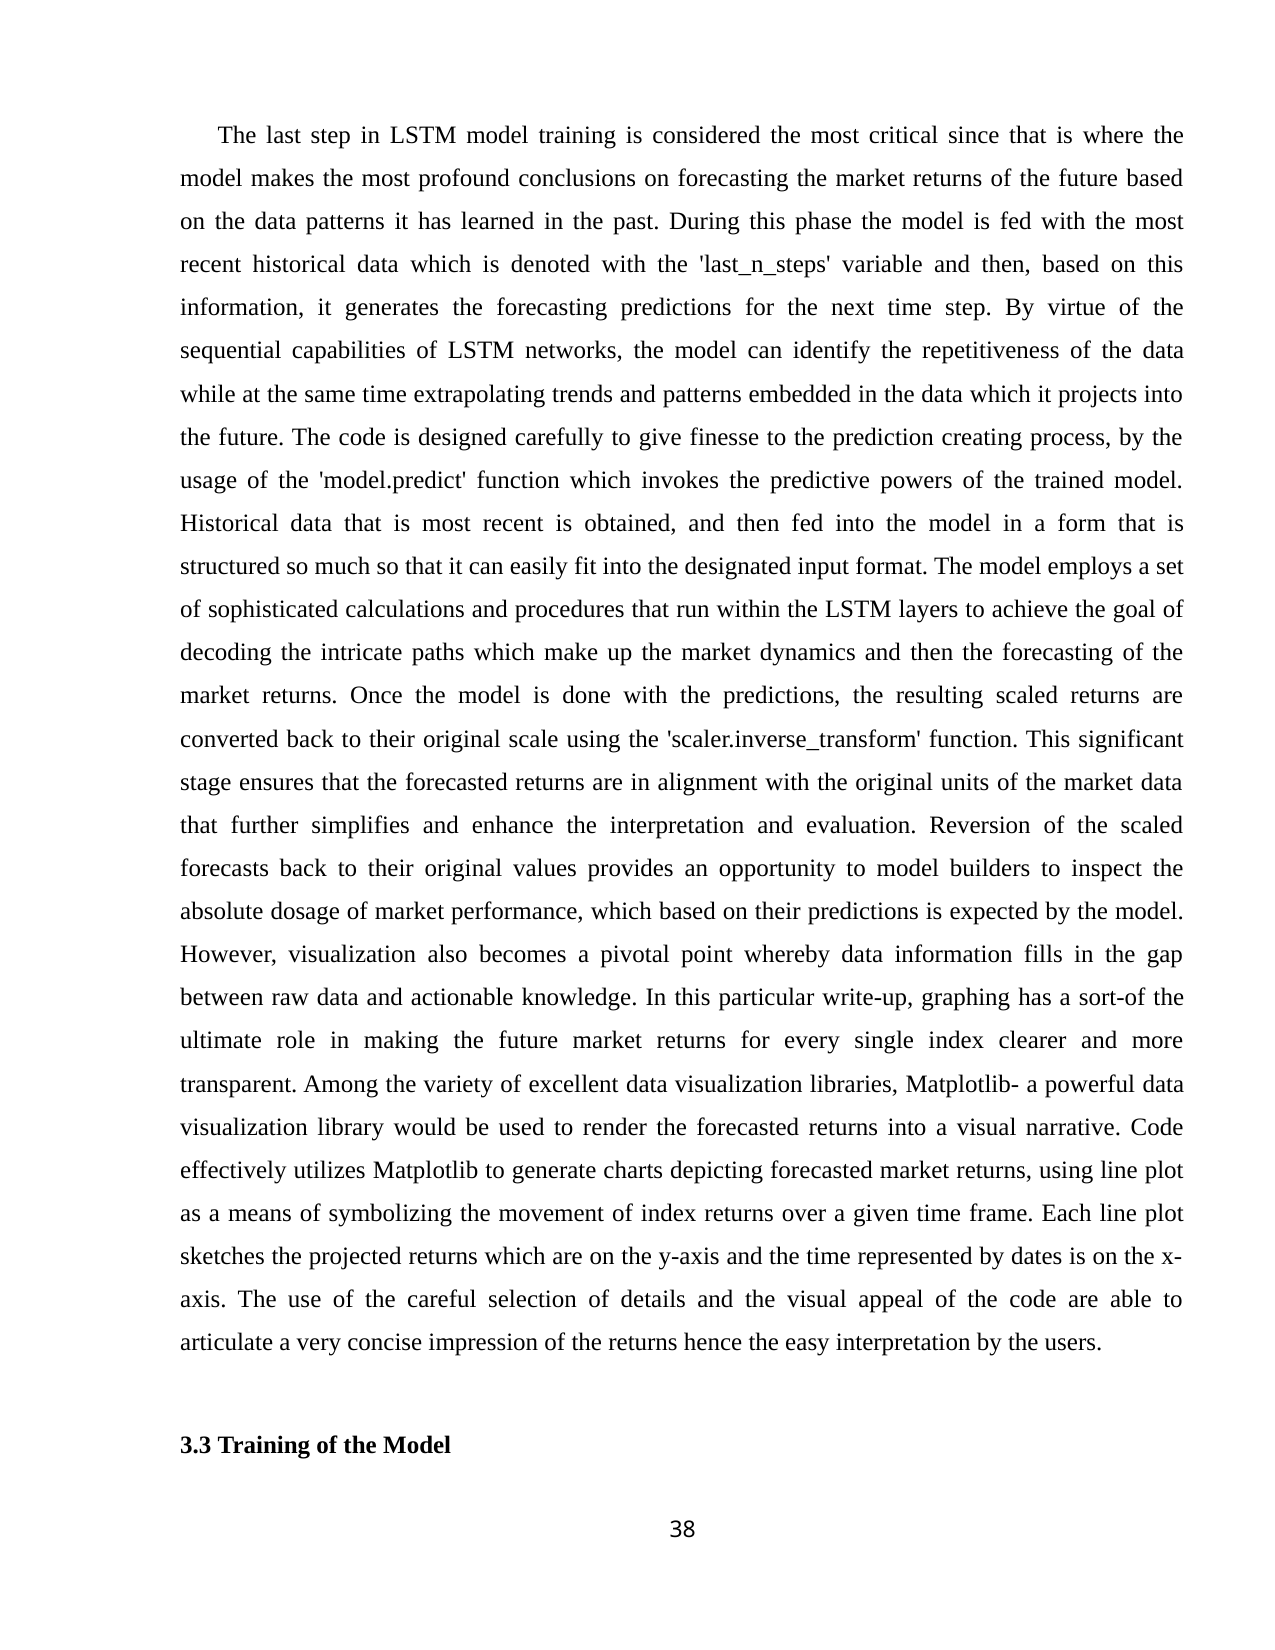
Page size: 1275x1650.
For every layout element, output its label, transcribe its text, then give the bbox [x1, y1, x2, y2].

list Training of the Model [180, 1430, 1185, 1459]
text The last step in LSTM model training is considered the most critical since that is where the model makes the most profound conclusions on forecasting the market returns of the future based on the data patterns it has learned in the past. During this phase the model is fed with the most recent historical data which is denoted with the 'last_n_steps' variable and then, based on this information, it generates the forecasting predictions for the next time step. By virtue of the sequential capabilities of LSTM networks, the model can identify the repetitiveness of the data while at the same time extrapolating trends and patterns embedded in the data which it projects into the future. The code is designed carefully to give finesse to the prediction creating process, by the usage of the 'model.predict' function which invokes the predictive powers of the trained model. Historical data that is most recent is obtained, and then fed into the model in a form that is structured so much so that it can easily fit into the designated input format. The model employs a set of sophisticated calculations and procedures that run within the LSTM layers to achieve the goal of decoding the intricate paths which make up the market dynamics and then the forecasting of the market returns. Once the model is done with the predictions, the resulting scaled returns are converted back to their original scale using the 'scaler.inverse_transform' function. This significant stage ensures that the forecasted returns are in alignment with the original units of the market data that further simplifies and enhance the interpretation and evaluation. Reversion of the scaled forecasts back to their original values provides an opportunity to model builders to inspect the absolute dosage of market performance, which based on their predictions is expected by the model. However, visualization also becomes a pivotal point whereby data information fills in the gap between raw data and actionable knowledge. In this particular write-up, graphing has a sort-of the ultimate role in making the future market returns for every single index clearer and more transparent. Among the variety of excellent data visualization libraries, Matplotlib- a powerful data visualization library would be used to render the forecasted returns into a visual narrative. Code effectively utilizes Matplotlib to generate charts depicting forecasted market returns, using line plot as a means of symbolizing the movement of index returns over a given time frame. Each line plot sketches the projected returns which are on the y-axis and the time represented by dates is on the x-axis. The use of the careful selection of details and the visual appeal of the code are able to articulate a very concise impression of the returns hence the easy interpretation by the users. [180, 120, 1185, 1356]
